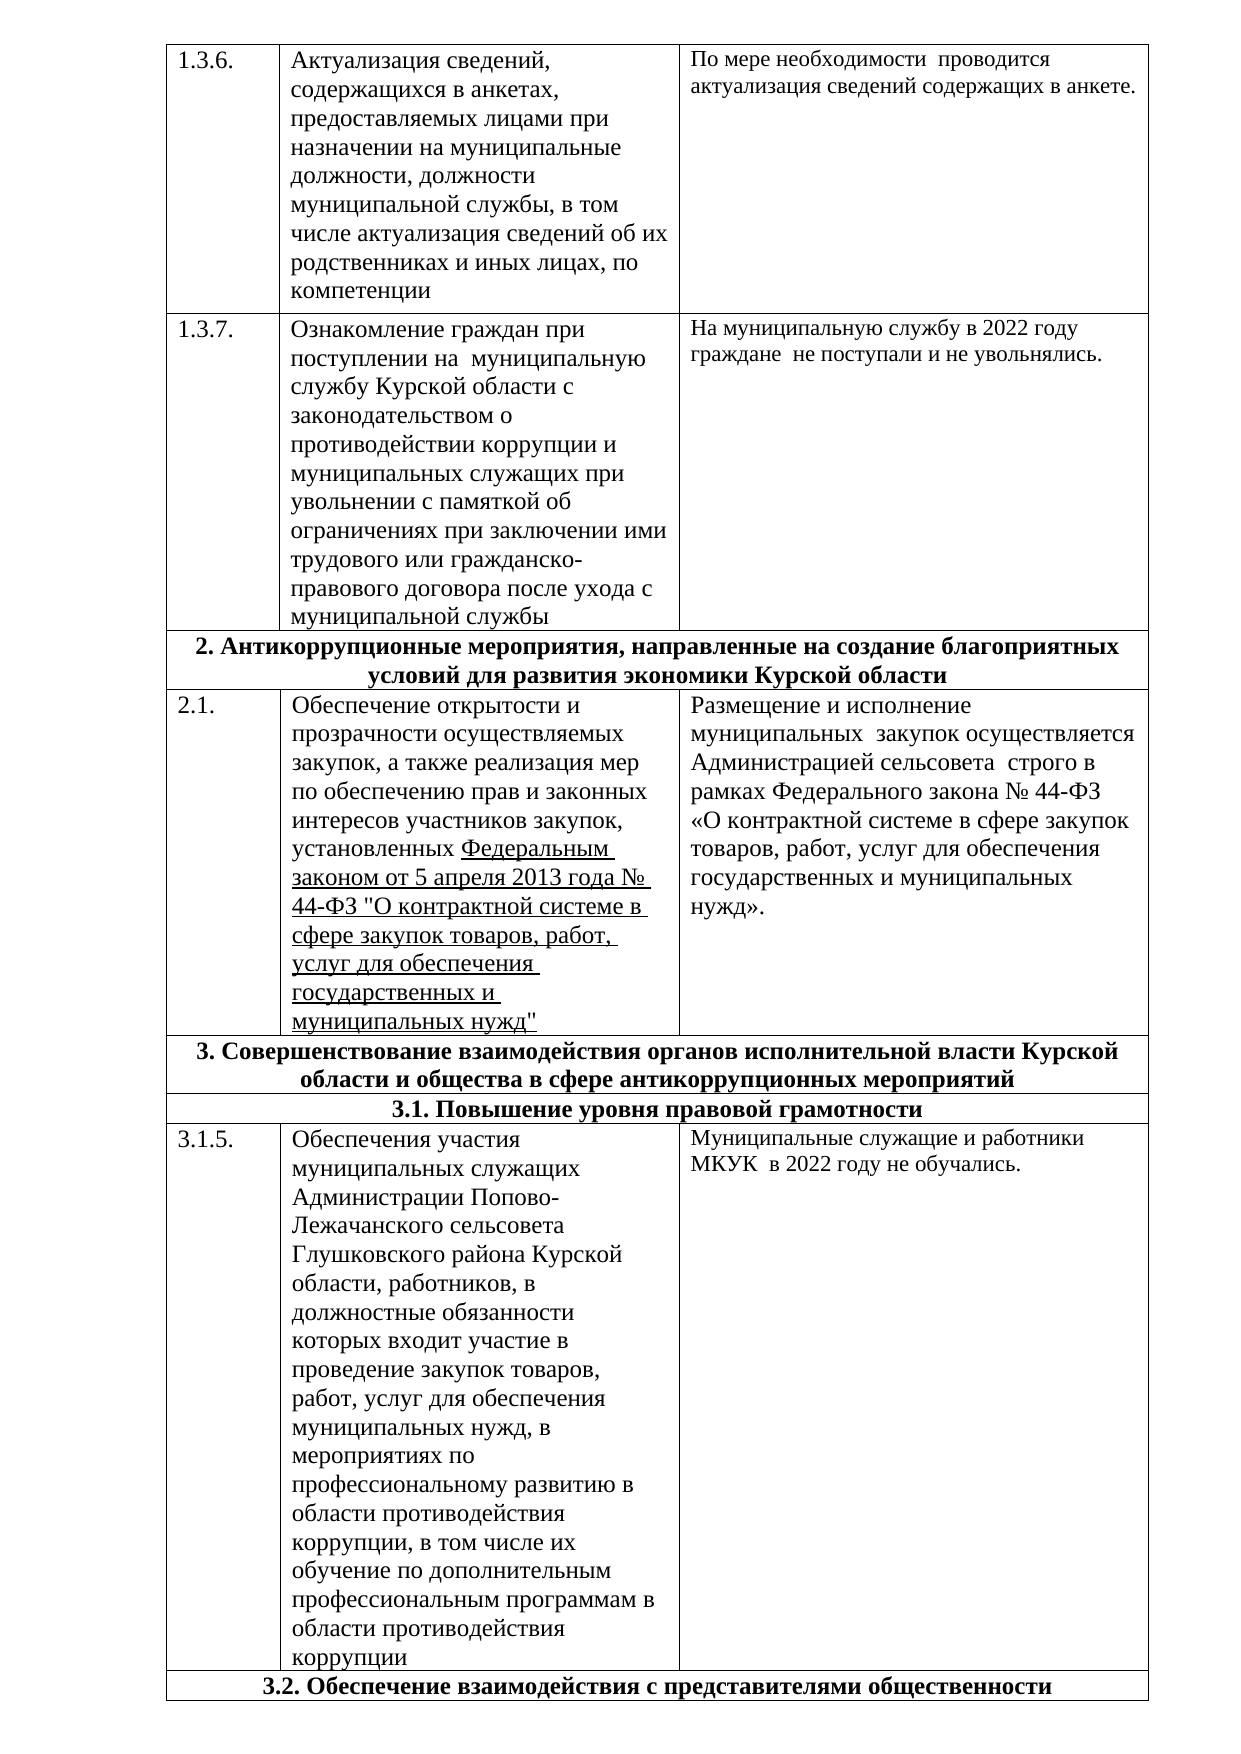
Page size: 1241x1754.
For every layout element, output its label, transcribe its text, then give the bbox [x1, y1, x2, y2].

table_cell Обеспечение открытости и прозрачности осуществляемых закупок, а также реализация мер по обеспечению прав и законных интересов участников закупок, установленных Федеральным законом от 5 апреля 2013 года № 44-ФЗ "О контрактной системе в сфере закупок товаров, работ, услуг для обеспечения государственных и муниципальных нужд" [281, 690, 679, 1035]
table_cell Муниципальные служащие и работники МКУК в 2022 году не обучались. [680, 1124, 1148, 1670]
table_cell 3.1. Повышение уровня правовой грамотности [167, 1094, 1148, 1123]
table_cell 3.1.5. [167, 1124, 280, 1670]
table_cell 3. Совершенствование взаимодействия органов исполнительной власти Курской области и общества в сфере антикоррупционных мероприятий [167, 1036, 1148, 1093]
table_cell 3.2. Обеспечение взаимодействия с представителями общественности [167, 1671, 1148, 1700]
table_cell Актуализация сведений, содержащихся в анкетах, предоставляемых лицами при назначении на муниципальные должности, должности муниципальной службы, в том числе актуализация сведений об их родственниках и иных лицах, по компетенции [280, 45, 679, 313]
table_cell На муниципальную службу в 2022 году граждане не поступали и не увольнялись. [680, 314, 1148, 630]
table_cell По мере необходимости проводится актуализация сведений содержащих в анкете. [680, 45, 1148, 313]
table_cell Размещение и исполнение муниципальных закупок осуществляется Администрацией сельсовета строго в рамках Федерального закона № 44-ФЗ «О контрактной системе в сфере закупок товаров, работ, услуг для обеспечения государственных и муниципальных нужд». [680, 690, 1148, 1035]
table_cell Ознакомление граждан при поступлении на муниципальную службу Курской области с законодательством о противодействии коррупции и муниципальных служащих при увольнении с памяткой об ограничениях при заключении ими трудового или гражданско-правового договора после ухода с муниципальной службы [280, 314, 679, 630]
table_cell 2.1. [167, 690, 280, 1035]
table_cell 1.3.6. [167, 45, 279, 313]
table_cell Обеспечения участия муниципальных служащих Администрации Попово-Лежачанского сельсовета Глушковского района Курской области, работников, в должностные обязанности которых входит участие в проведение закупок товаров, работ, услуг для обеспечения муниципальных нужд, в мероприятиях по профессиональному развитию в области противодействия коррупции, в том числе их обучение по дополнительным профессиональным программам в области противодействия коррупции [281, 1124, 679, 1670]
table_cell 1.3.7. [167, 314, 279, 630]
table_cell 2. Антикоррупционные мероприятия, направленные на создание благоприятных условий для развития экономики Курской области [167, 631, 1148, 689]
